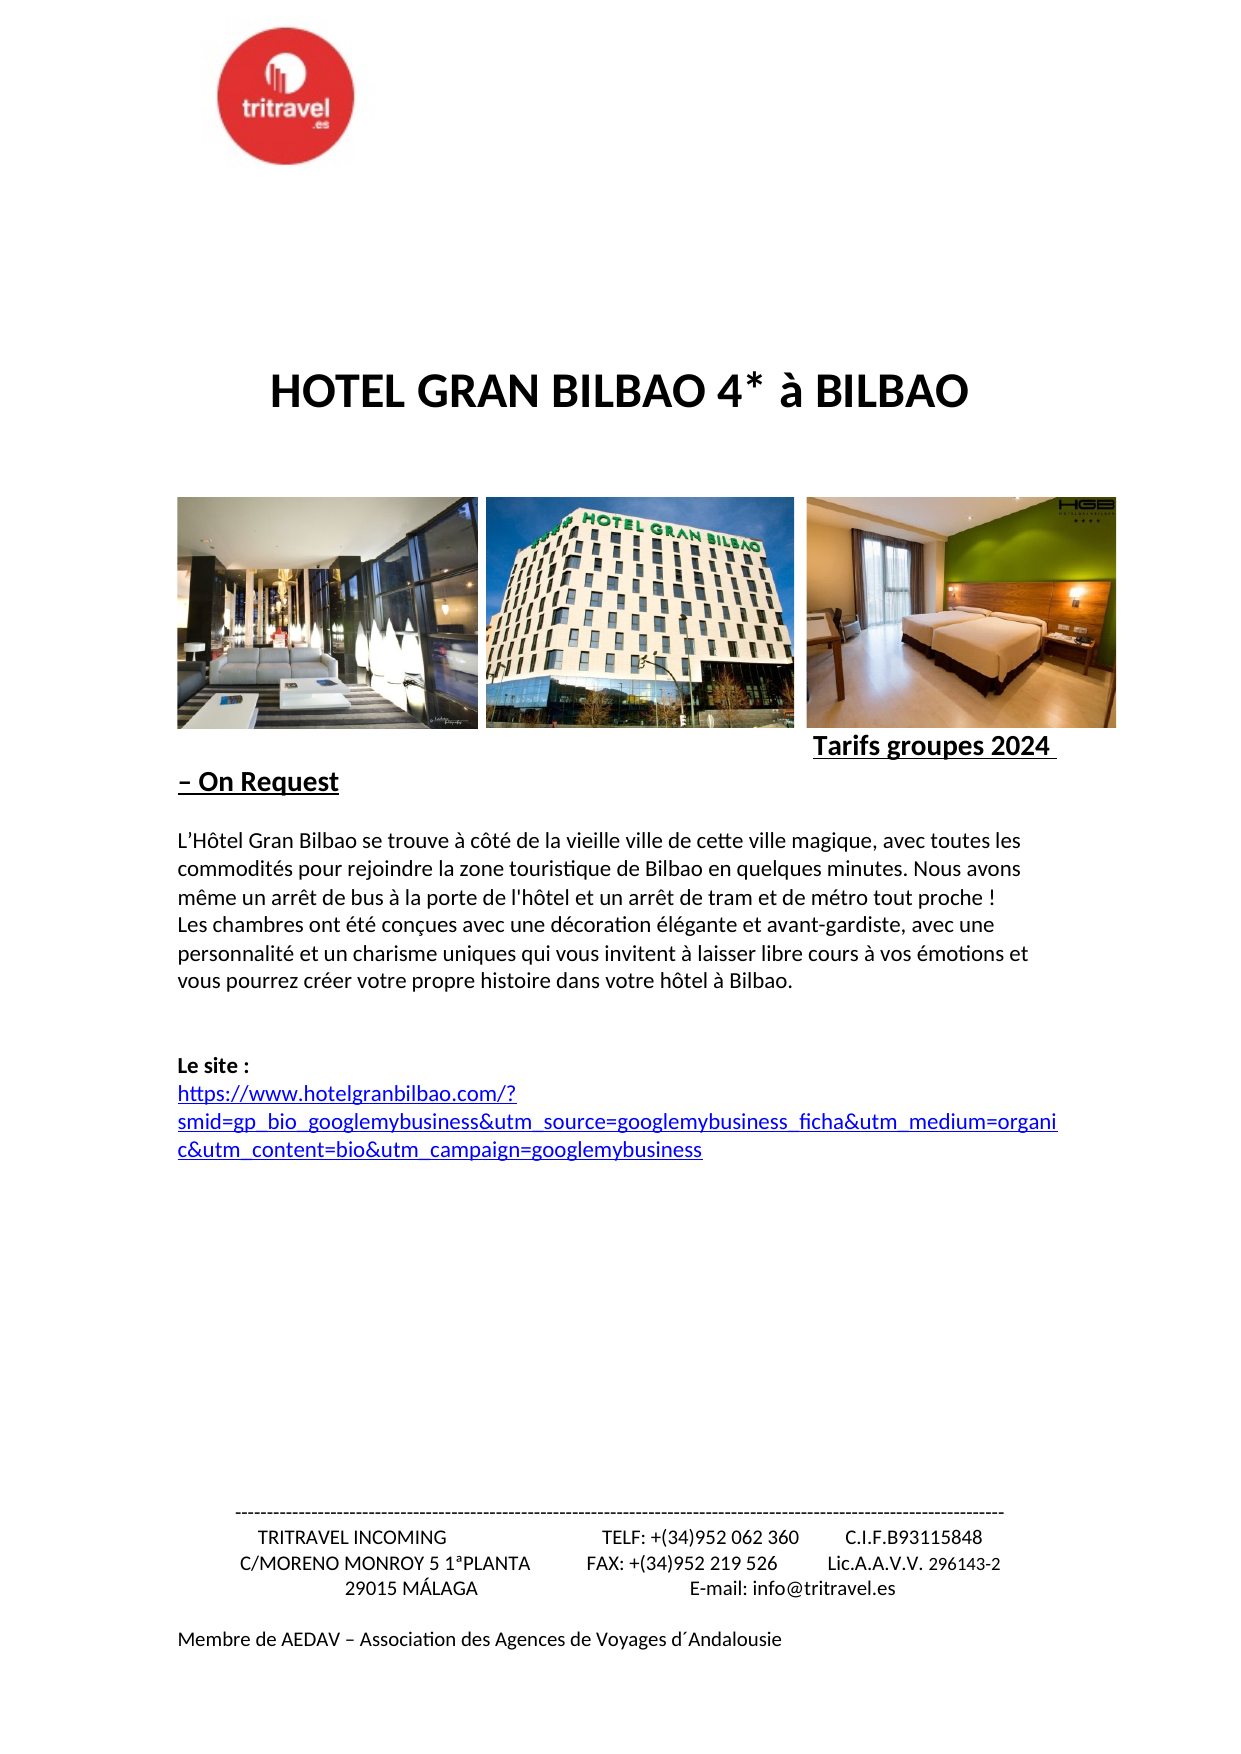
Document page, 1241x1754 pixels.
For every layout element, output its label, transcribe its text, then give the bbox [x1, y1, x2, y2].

text HOTEL GRAN BILBAO 4* à BILBAO [177, 359, 1063, 420]
picture [177, 17, 392, 176]
picture [486, 497, 795, 728]
picture [177, 497, 478, 729]
text Le site : [177, 1051, 1063, 1079]
text https://www.hotelgranbilbao.com/?smid=gp_bio_googlemybusiness&utm_source=googlemybusiness_ficha&utm_medium=organic&utm_content=bio&utm_campaign=googlemybusiness [177, 1079, 1063, 1163]
text L’Hôtel Gran Bilbao se trouve à côté de la vieille ville de cette ville magique, avec toutes les commodités pour rejoindre la zone touristique de Bilbao en quelques minutes. Nous avons même un arrêt de bus à la porte de l'hôtel et un arrêt de tram et de métro tout proche ! [177, 827, 1063, 911]
picture [806, 497, 1117, 728]
text Les chambres ont été conçues avec une décoration élégante et avant-gardiste, avec une personnalité et un charisme uniques qui vous invitent à laisser libre cours à vos émotions et vous pourrez créer votre propre histoire dans votre hôtel à Bilbao. [177, 911, 1063, 995]
